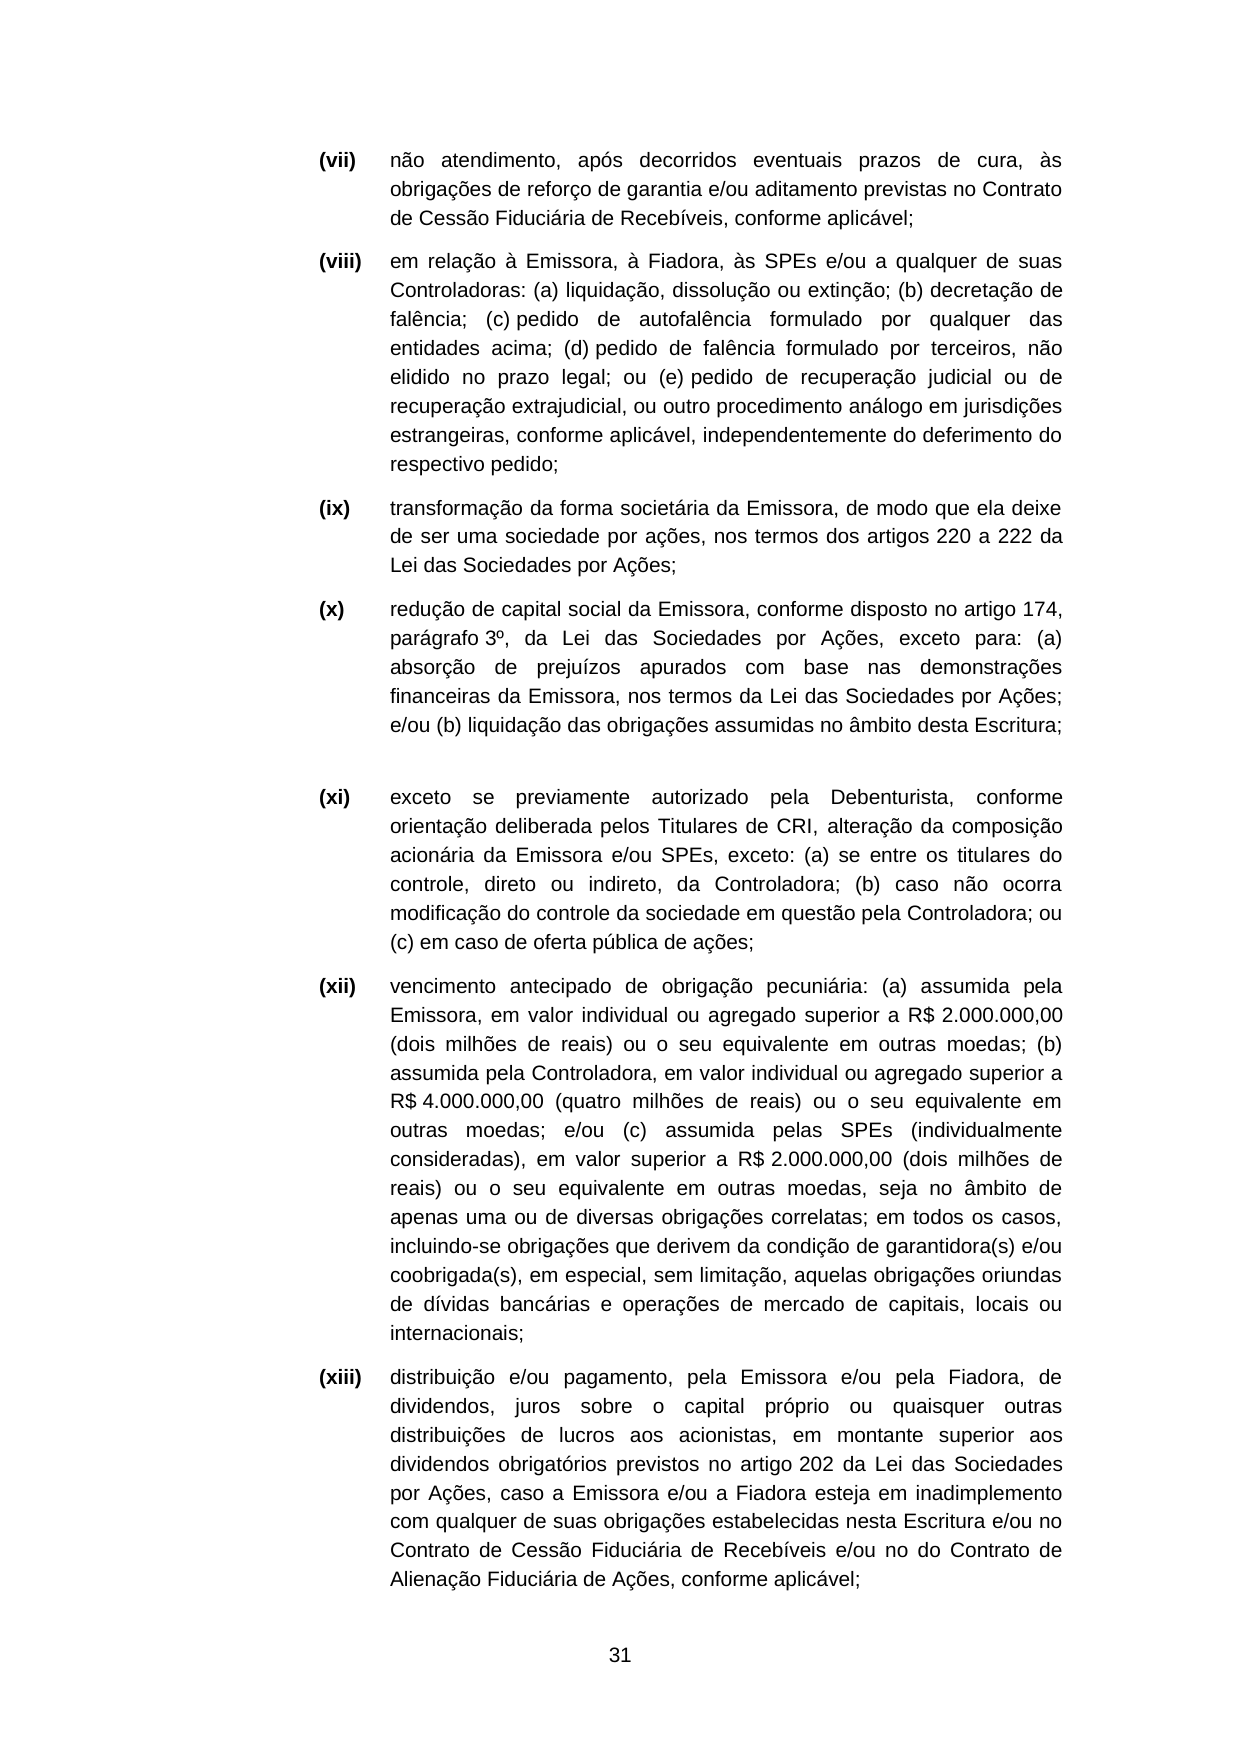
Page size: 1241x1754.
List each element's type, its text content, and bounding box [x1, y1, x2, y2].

text exceto se previamente autorizado pela Debenturista, conforme orientação deliberada pelos Titulares de CRI, alteração da composição acionária da Emissora e/ou SPEs, exceto: (a) se entre os titulares do controle, direto ou indireto, da Controladora; (b) caso não ocorra modificação do controle da sociedade em questão pela Controladora; ou (c) em caso de oferta pública de ações; [319, 785, 1063, 954]
text vencimento antecipado de obrigação pecuniária: (a) assumida pela Emissora, em valor individual ou agregado superior a R$ 2.000.000,00 (dois milhões de reais) ou o seu equivalente em outras moedas; (b) assumida pela Controladora, em valor individual ou agregado superior a R$ 4.000.000,00 (quatro milhões de reais) ou o seu equivalente em outras moedas; e/ou (c) assumida pelas SPEs (individualmente consideradas), em valor superior a R$ 2.000.000,00 (dois milhões de reais) ou o seu equivalente em outras moedas, seja no âmbito de apenas uma ou de diversas obrigações correlatas; em todos os casos, incluindo-se obrigações que derivem da condição de garantidora(s) e/ou coobrigada(s), em especial, sem limitação, aquelas obrigações oriundas de dívidas bancárias e operações de mercado de capitais, locais ou internacionais; [319, 973, 1063, 1345]
text não atendimento, após decorridos eventuais prazos de cura, às obrigações de reforço de garantia e/ou aditamento previstas no Contrato de Cessão Fiduciária de Recebíveis, conforme aplicável; [319, 148, 1063, 229]
text distribuição e/ou pagamento, pela Emissora e/ou pela Fiadora, de dividendos, juros sobre o capital próprio ou quaisquer outras distribuições de lucros aos acionistas, em montante superior aos dividendos obrigatórios previstos no artigo 202 da Lei das Sociedades por Ações, caso a Emissora e/ou a Fiadora esteja em inadimplemento com qualquer de suas obrigações estabelecidas nesta Escritura e/ou no Contrato de Cessão Fiduciária de Recebíveis e/ou no do Contrato de Alienação Fiduciária de Ações, conforme aplicável; [319, 1364, 1063, 1591]
text redução de capital social da Emissora, conforme disposto no artigo 174, parágrafo 3º, da Lei das Sociedades por Ações, exceto para: (a) absorção de prejuízos apurados com base nas demonstrações financeiras da Emissora, nos termos da Lei das Sociedades por Ações; e/ou (b) liquidação das obrigações assumidas no âmbito desta Escritura; [319, 597, 1063, 766]
text transformação da forma societária da Emissora, de modo que ela deixe de ser uma sociedade por ações, nos termos dos artigos 220 a 222 da Lei das Sociedades por Ações; [319, 495, 1063, 577]
text em relação à Emissora, à Fiadora, às SPEs e/ou a qualquer de suas Controladoras: (a) liquidação, dissolução ou extinção; (b) decretação de falência; (c) pedido de autofalência formulado por qualquer das entidades acima; (d) pedido de falência formulado por terceiros, não elidido no prazo legal; ou (e) pedido de recuperação judicial ou de recuperação extrajudicial, ou outro procedimento análogo em jurisdições estrangeiras, conforme aplicável, independentemente do deferimento do respectivo pedido; [319, 249, 1063, 476]
